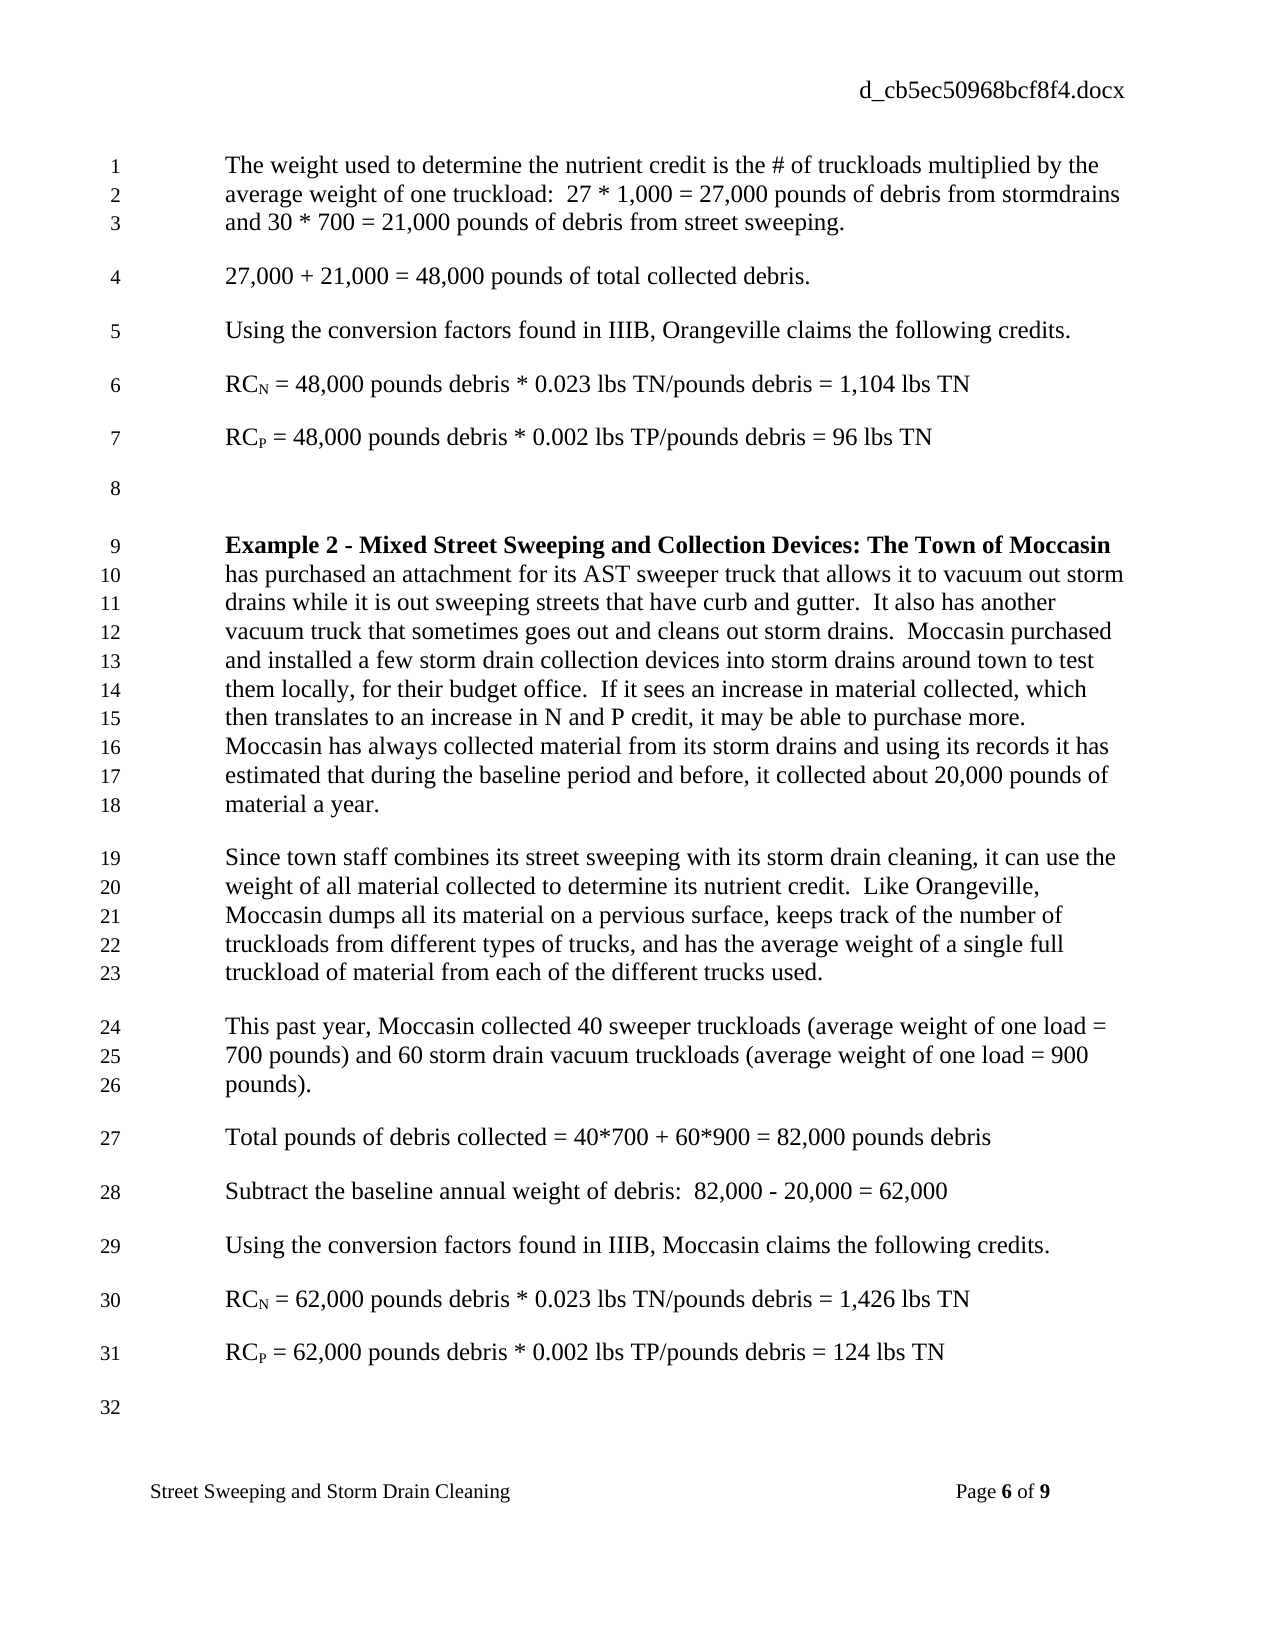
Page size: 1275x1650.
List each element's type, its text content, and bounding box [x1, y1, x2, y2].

text 27,000 + 21,000 = 48,000 pounds of total collected debris. [225, 261, 1125, 290]
text Using the conversion factors found in IIIB, Orangeville claims the following credits. [225, 315, 1125, 344]
text Subtract the baseline annual weight of debris: 82,000 - 20,000 = 62,000 [225, 1176, 1125, 1205]
text RCP = 48,000 pounds debris * 0.002 lbs TP/pounds debris = 96 lbs TN [225, 422, 1125, 451]
text Example 2 - Mixed Street Sweeping and Collection Devices: The Town of Moccasin has purchased an attachment for its AST sweeper truck that allows it to vacuum out storm drains while it is out sweeping streets that have curb and gutter. It also has another vacuum truck that sometimes goes out and cleans out storm drains. Moccasin purchased and installed a few storm drain collection devices into storm drains around town to test them locally, for their budget office. If it sees an increase in material collected, which then translates to an increase in N and P credit, it may be able to purchase more. Moccasin has always collected material from its storm drains and using its records it has estimated that during the baseline period and before, it collected about 20,000 pounds of material a year. [225, 530, 1125, 817]
text RCP = 62,000 pounds debris * 0.002 lbs TP/pounds debris = 124 lbs TN [225, 1337, 1125, 1366]
text The weight used to determine the nutrient credit is the # of truckloads multiplied by the average weight of one truckload: 27 * 1,000 = 27,000 pounds of debris from stormdrains and 30 * 700 = 21,000 pounds of debris from street sweeping. [225, 150, 1125, 236]
text Using the conversion factors found in IIIB, Moccasin claims the following credits. [225, 1230, 1125, 1259]
text Since town staff combines its street sweeping with its storm drain cleaning, it can use the weight of all material collected to determine its nutrient credit. Like Orangeville, Moccasin dumps all its material on a pervious surface, keeps track of the number of truckloads from different types of trucks, and has the average weight of a single full truckload of material from each of the different trucks used. [225, 842, 1125, 986]
text RCN = 48,000 pounds debris * 0.023 lbs TN/pounds debris = 1,104 lbs TN [225, 369, 1125, 397]
text Total pounds of debris collected = 40*700 + 60*900 = 82,000 pounds debris [225, 1122, 1125, 1151]
text RCN = 62,000 pounds debris * 0.023 lbs TN/pounds debris = 1,426 lbs TN [225, 1284, 1125, 1312]
text This past year, Moccasin collected 40 sweeper truckloads (average weight of one load = 700 pounds) and 60 storm drain vacuum truckloads (average weight of one load = 900 pounds). [225, 1011, 1125, 1097]
